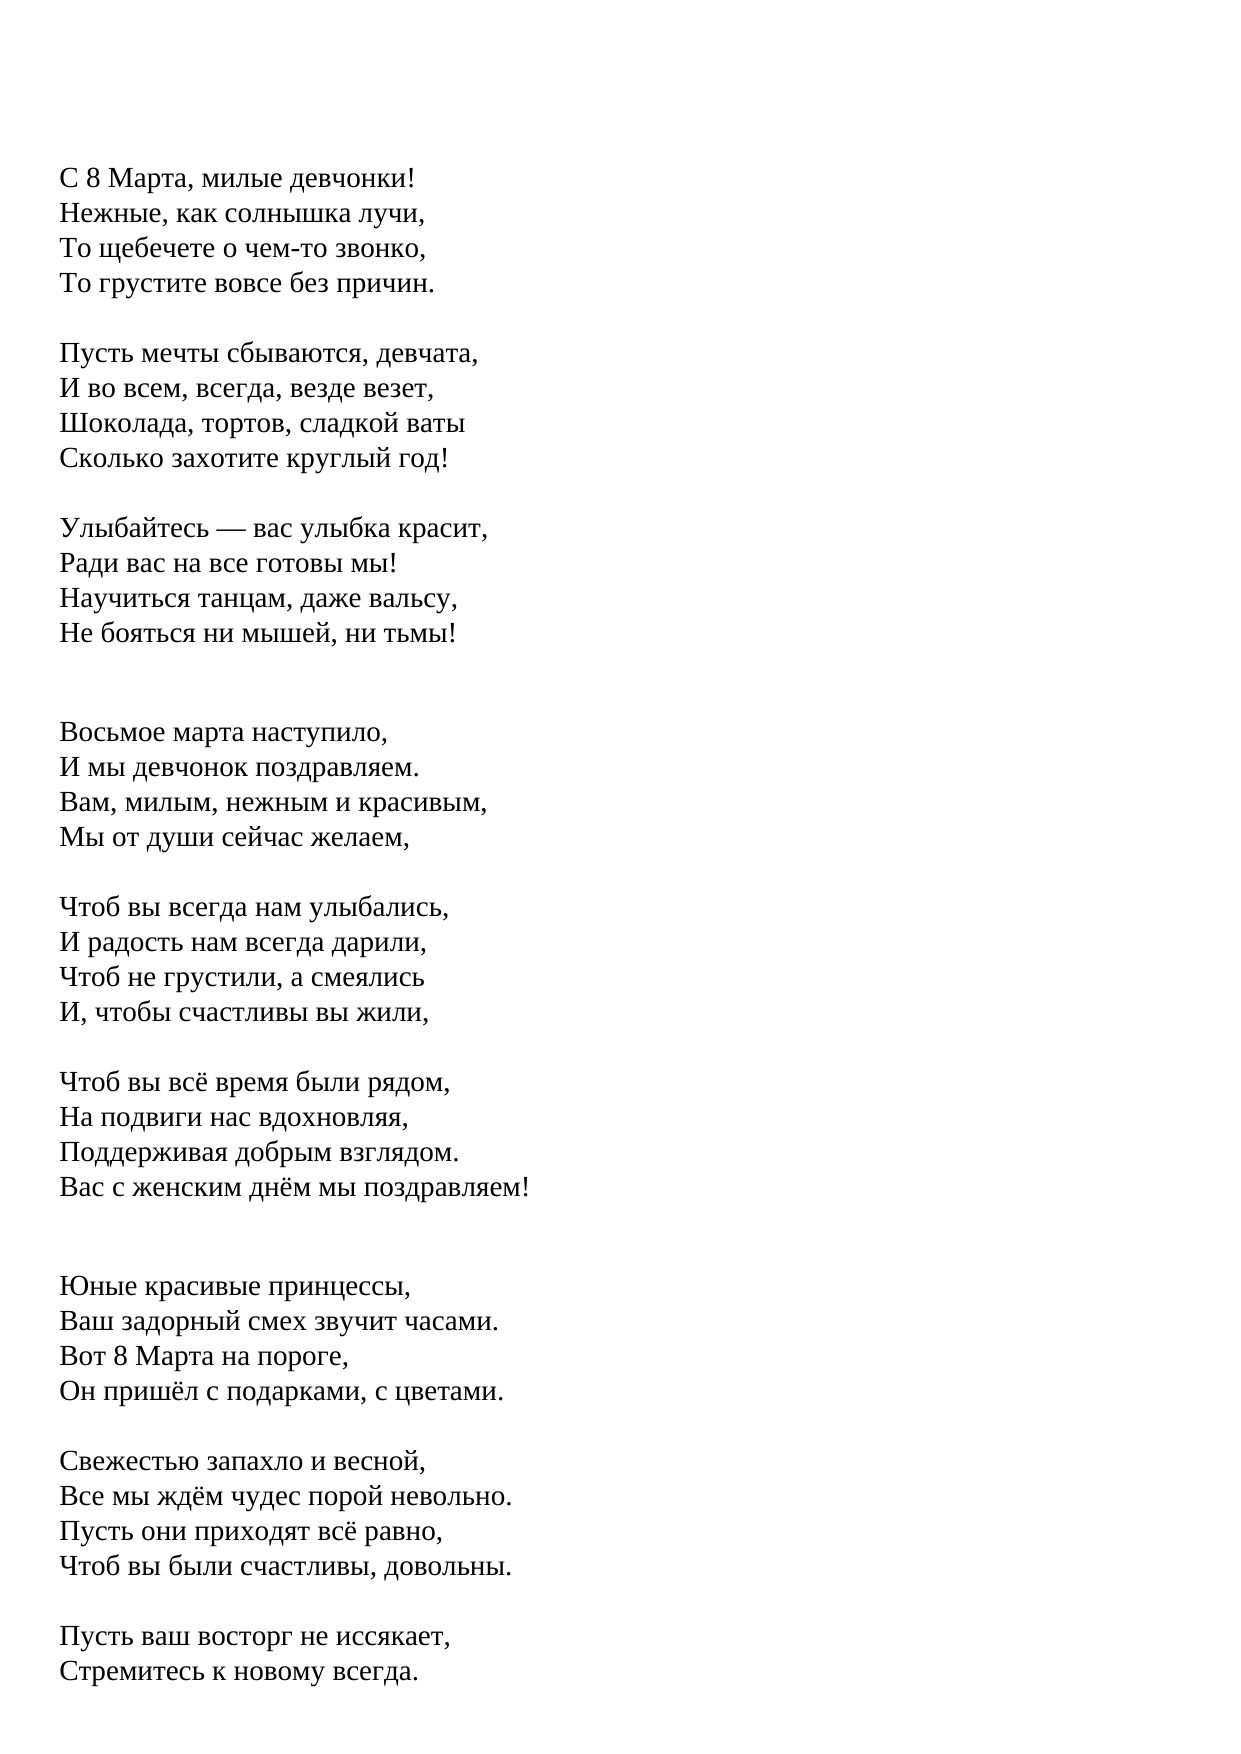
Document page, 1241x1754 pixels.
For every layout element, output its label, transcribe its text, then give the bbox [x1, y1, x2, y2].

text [59, 1232, 1181, 1687]
text С 8 Марта, милые девчонки! Нежные, как солнышка лучи, То щебечете о чем-то звонко, То грустите вовсе без причин. Пусть мечты сбываются, девчата, И во всем, всегда, везде везет, Шоколада, тортов, сладкой ваты Сколько захотите круглый год! Улыбайтесь — вас улыбка красит, Ради вас на все готовы мы! Научиться танцам, даже вальсу, Не бояться ни мышей, ни тьмы! [59, 123, 1181, 648]
text Восьмое марта наступило, И мы девчонок поздравляем. Вам, милым, нежным и красивым, Мы от души сейчас желаем, Чтоб вы всегда нам улыбались, И радость нам всегда дарили, Чтоб не грустили, а смеялись И, чтобы счастливы вы жили, Чтоб вы всё время были рядом, На подвиги нас вдохновляя, Поддерживая добрым взглядом. Вас с женским днём мы поздравляем! [59, 677, 1181, 1202]
